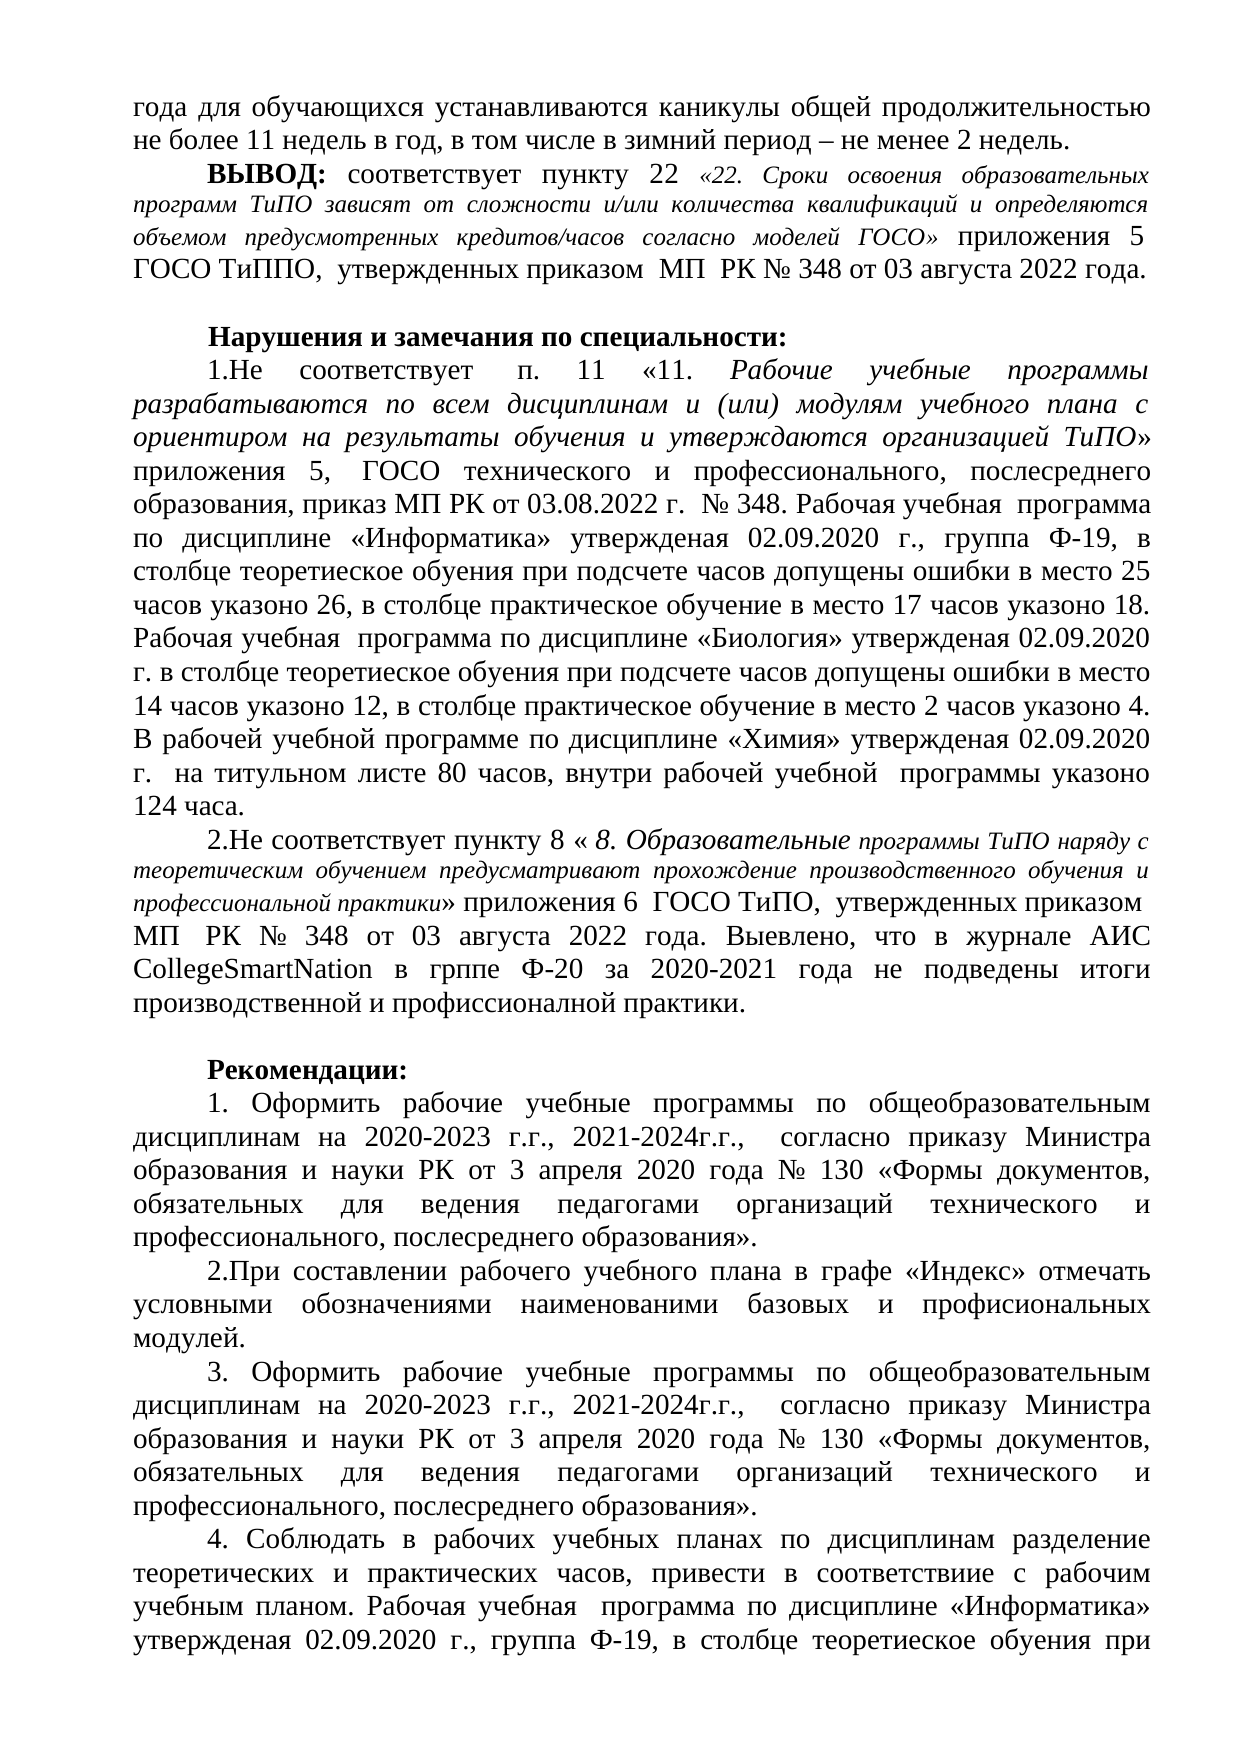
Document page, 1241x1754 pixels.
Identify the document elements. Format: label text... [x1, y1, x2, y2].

text Рекомендации: [133, 1052, 1152, 1085]
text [133, 89, 1152, 156]
text ВЫВОД: соответствует пункту 22 «22. Сроки освоения образовательных программ ТиПО зависят от сложности и/или количества квалификаций и определяются объемом предусмотренных кредитов/часов согласно моделей ГОСО» приложения 5 ГОСО ТиППО, утвержденных приказом МП РК № 348 от 03 августа 2022 года. [133, 156, 1152, 285]
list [133, 1521, 1152, 1656]
text 3. Оформить рабочие учебные программы по общеобразовательным дисциплинам на 2020-2023 г.г., 2021-2024г.г., согласно приказу Министра образования и науки РК от 3 апреля 2020 года № 130 «Формы документов, обязательных для ведения педагогами организаций технического и профессионального, послесреднего образования». [133, 1354, 1152, 1521]
text 1. Оформить рабочие учебные программы по общеобразовательным дисциплинам на 2020-2023 г.г., 2021-2024г.г., согласно приказу Министра образования и науки РК от 3 апреля 2020 года № 130 «Формы документов, обязательных для ведения педагогами организаций технического и профессионального, послесреднего образования». [133, 1085, 1152, 1253]
text 2.Не соответствует пункту 8 « 8. Образовательные программы ТиПО наряду с теоретическим обучением предусматривают прохождение производственного обучения и профессиональной практики» приложения 6 ГОСО ТиПО, утвержденных приказом МП РК № 348 от 03 августа 2022 года. Выевлено, что в журнале АИС CollegeSmartNation в грппе Ф-20 за 2020-2021 года не подведены итоги производственной и профиссионалной практики. [133, 822, 1152, 1018]
list 2.При составлении рабочего учебного плана в графе «Индекс» отмечать условными обозначениями наименованими базовых и профисиональных модулей. [133, 1253, 1152, 1354]
text 1.Не соответствует п. 11 «11. Рабочие учебные программы разрабатываются по всем дисциплинам и (или) модулям учебного плана с ориентиром на результаты обучения и утверждаются организацией ТиПО» приложения 5, ГОСО технического и профессионального, послесреднего образования, приказ МП РК от 03.08.2022 г. № 348. Рабочая учебная программа по дисциплине «Информатика» утвержденая 02.09.2020 г., группа Ф-19, в столбце теоретиеское обуения при подсчете часов допущены ошибки в место 25 часов указоно 26, в столбце практическое обучение в место 17 часов указоно 18. Рабочая учебная программа по дисциплине «Биология» утвержденая 02.09.2020 г. в столбце теоретиеское обуения при подсчете часов допущены ошибки в место 14 часов указоно 12, в столбце практическое обучение в место 2 часов указоно 4. В рабочей учебной программе по дисциплине «Химия» утвержденая 02.09.2020 г. на титульном листе 80 часов, внутри рабочей учебной программы указоно 124 часа. [133, 352, 1152, 822]
list Нарушения и замечания по специальности: [208, 319, 1152, 352]
